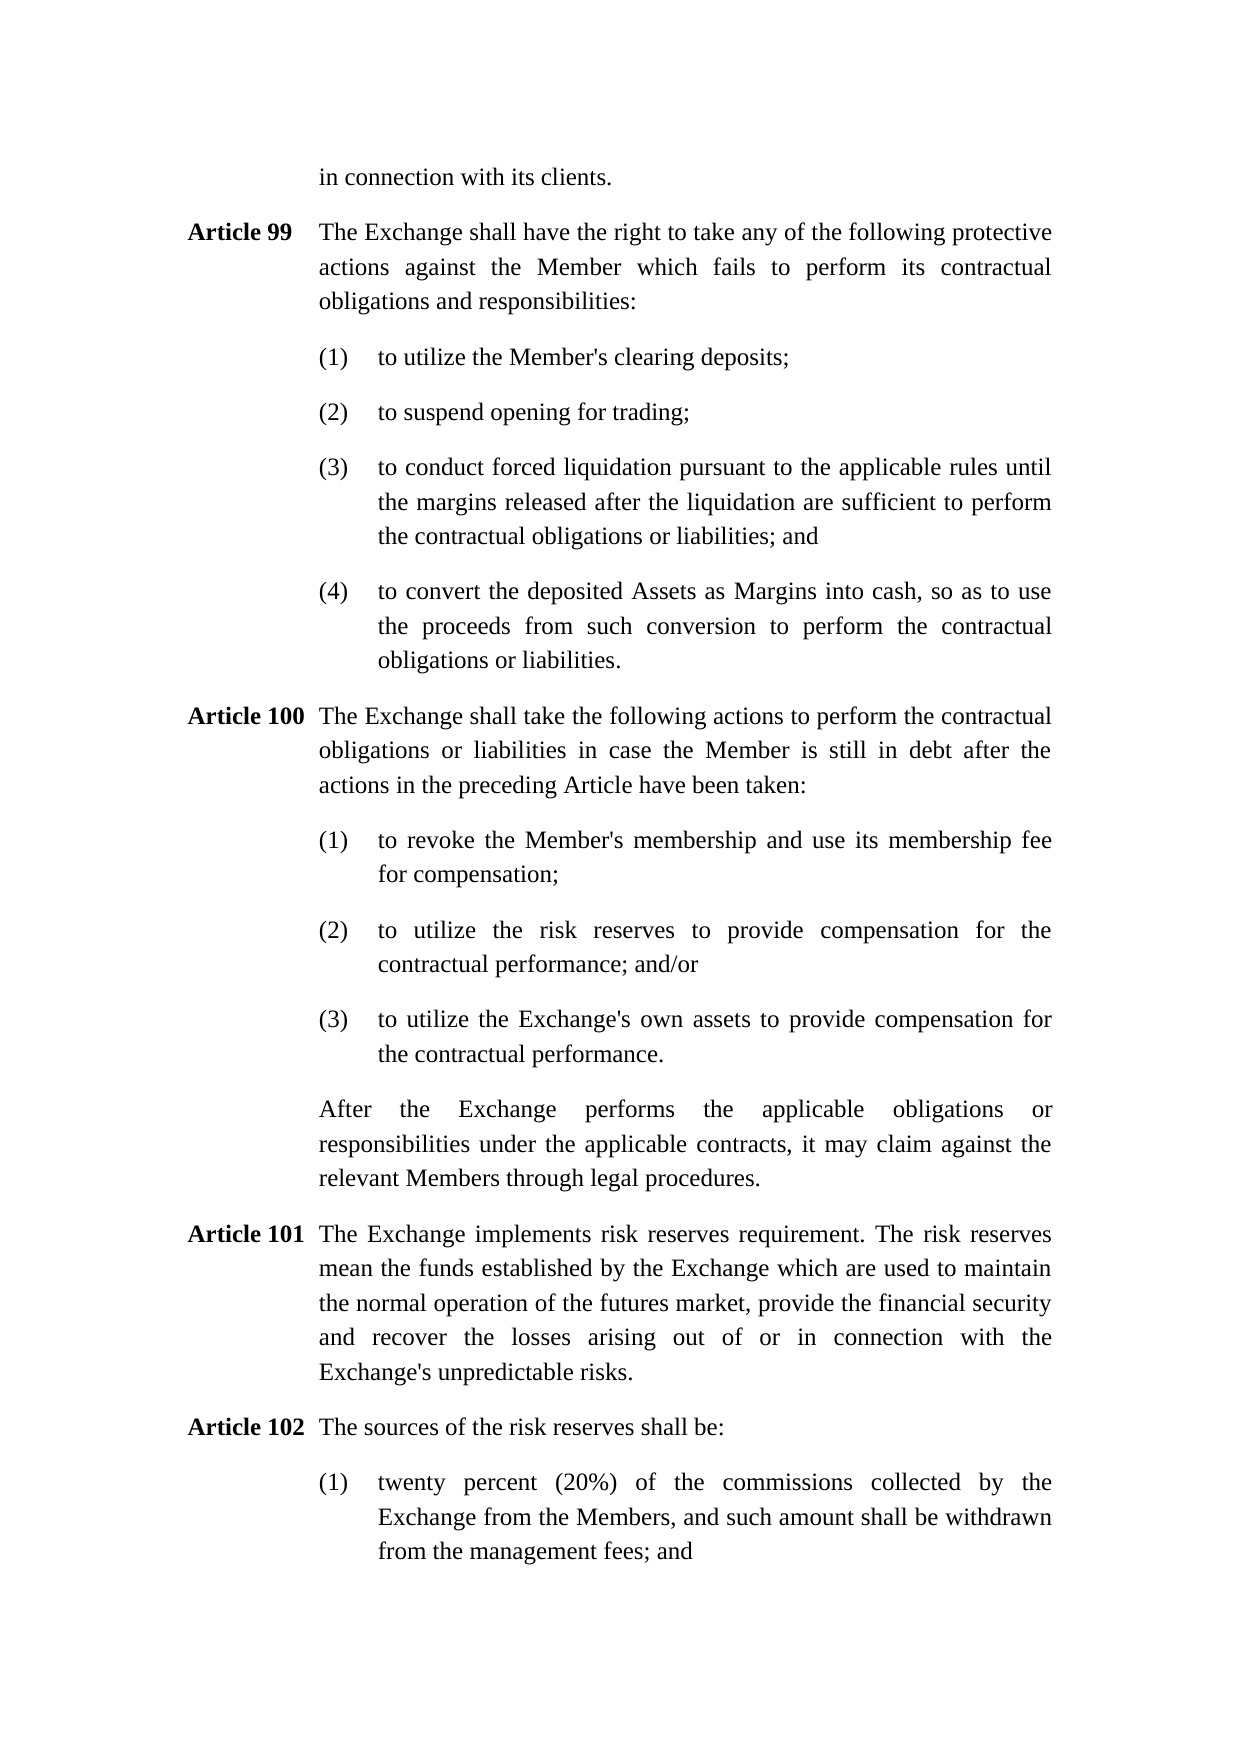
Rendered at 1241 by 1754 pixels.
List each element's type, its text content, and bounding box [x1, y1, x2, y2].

list twenty percent (20%) of the commissions collected by the Exchange from the Members, and such amount shall be withdrawn from the management fees; and [319, 1467, 1053, 1565]
list to utilize the Exchange's own assets to provide compensation for the contractual performance. [319, 1004, 1053, 1068]
text After the Exchange performs the applicable obligations or responsibilities under the applicable contracts, it may claim against the relevant Members through legal procedures. [319, 1094, 1053, 1192]
list to suspend opening for trading; [319, 397, 1053, 426]
list to convert the deposited Assets as Margins into cash, so as to use the proceeds from such conversion to perform the contractual obligations or liabilities. [319, 576, 1053, 674]
list to conduct forced liquidation pursuant to the applicable rules until the margins released after the liquidation are sufficient to perform the contractual obligations or liabilities; and [319, 452, 1053, 550]
list The Exchange shall have the right to take any of the following protective actions against the Member which fails to perform its contractual obligations and responsibilities: [187, 217, 1053, 315]
list to utilize the Member's clearing deposits; [319, 342, 1053, 370]
list The Exchange implements risk reserves requirement. The risk reserves mean the funds established by the Exchange which are used to maintain the normal operation of the futures market, provide the financial security and recover the losses arising out of or in connection with the Exchange's unpredictable risks. [187, 1219, 1053, 1385]
list The sources of the risk reserves shall be: [187, 1412, 1053, 1441]
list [187, 162, 1053, 191]
list to utilize the risk reserves to provide compensation for the contractual performance; and/or [319, 915, 1053, 978]
list The Exchange shall take the following actions to perform the contractual obligations or liabilities in case the Member is still in debt after the actions in the preceding Article have been taken: [187, 701, 1053, 798]
list to revoke the Member's membership and use its membership fee for compensation; [319, 825, 1053, 888]
